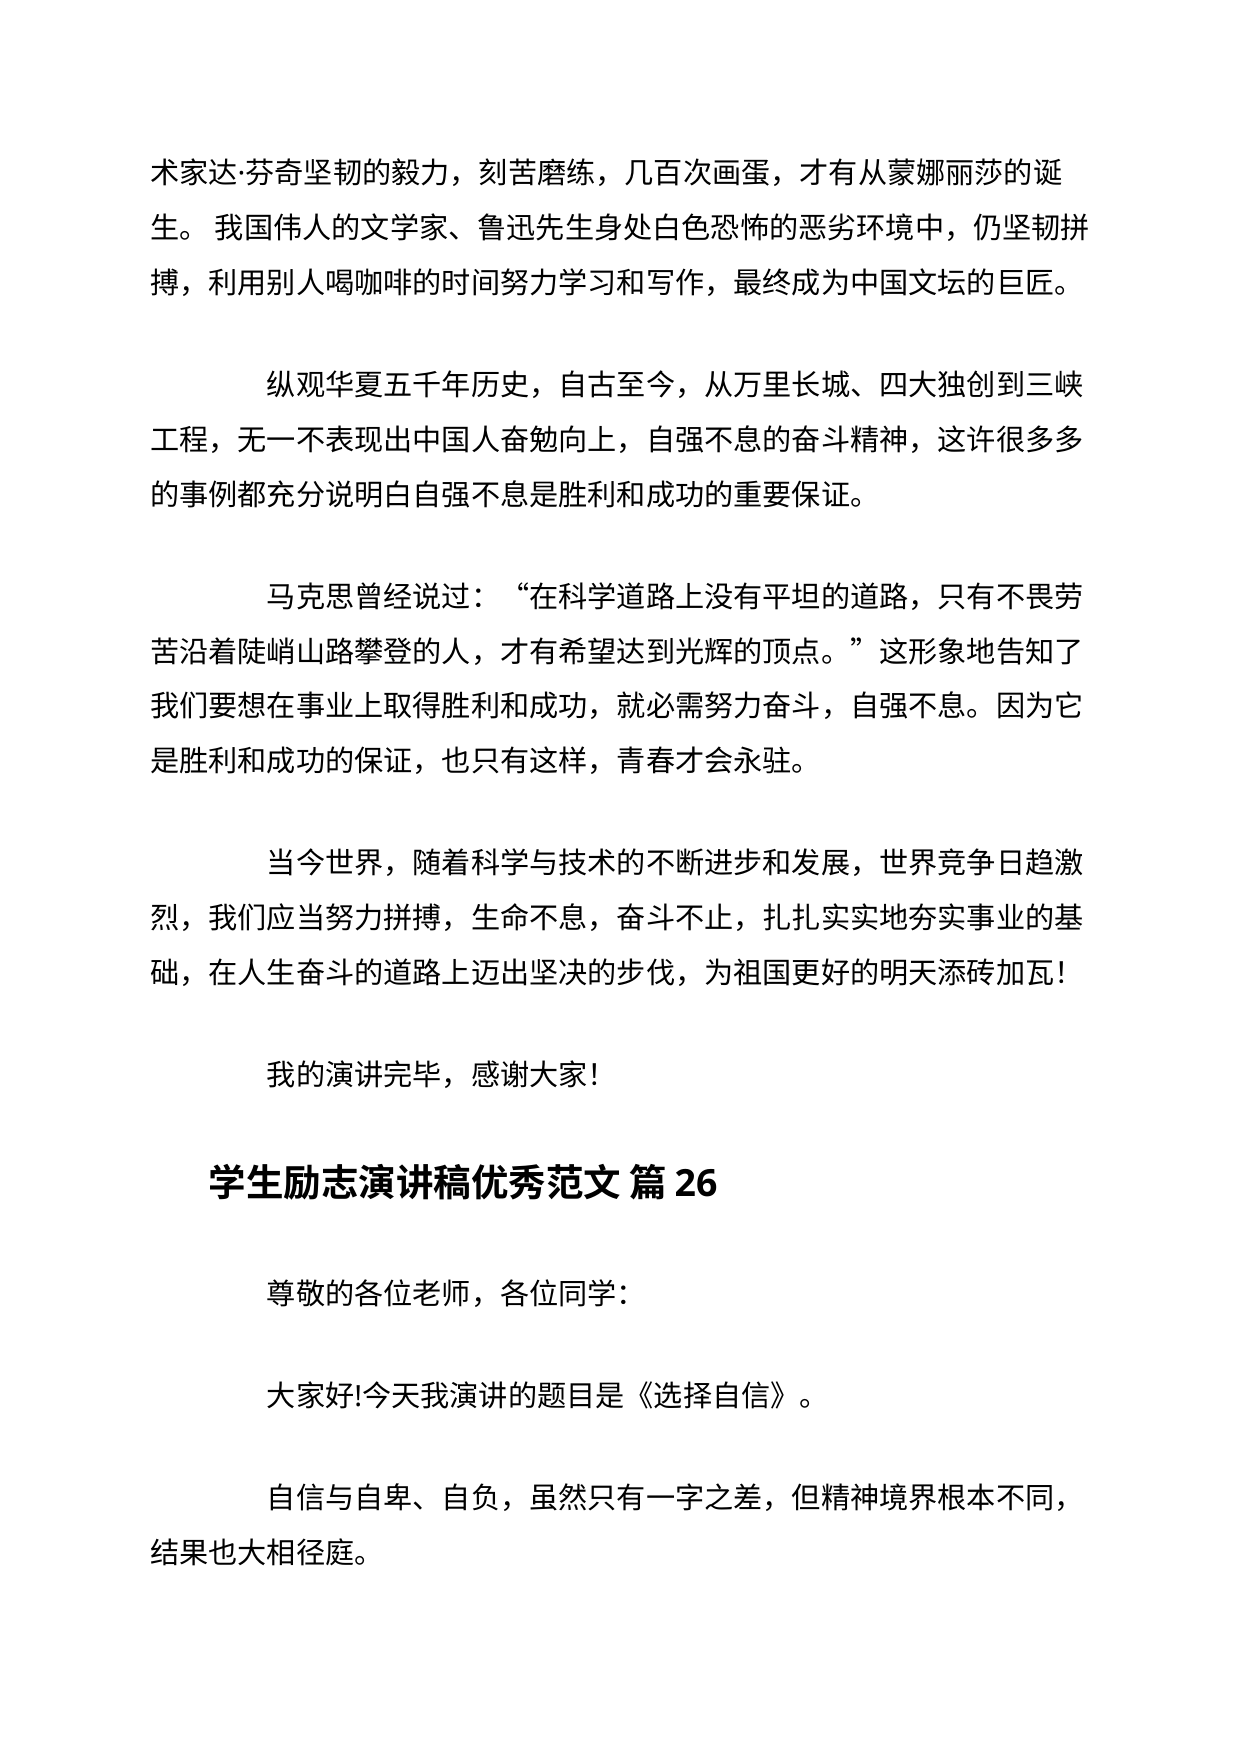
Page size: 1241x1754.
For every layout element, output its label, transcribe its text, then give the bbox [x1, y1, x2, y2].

text 自信与自卑、自负，虽然只有一字之差，但精神境界根本不同，结果也大相径庭。 [150, 1474, 1090, 1572]
text 大家好!今天我演讲的题目是《选择自信》。 [150, 1372, 1090, 1415]
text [150, 150, 1090, 302]
text 当今世界，随着科学与技术的不断进步和发展，世界竞争日趋激烈，我们应当努力拼搏，生命不息，奋斗不止，扎扎实实地夯实事业的基础，在人生奋斗的道路上迈出坚决的步伐，为祖国更好的明天添砖加瓦！ [150, 840, 1090, 992]
text 尊敬的各位老师，各位同学： [150, 1271, 1090, 1313]
text 我的演讲完毕，感谢大家！ [150, 1051, 1090, 1093]
text 马克思曾经说过：“在科学道路上没有平坦的道路，只有不畏劳苦沿着陡峭山路攀登的人，才有希望达到光辉的顶点。”这形象地告知了我们要想在事业上取得胜利和成功，就必需努力奋斗，自强不息。因为它是胜利和成功的保证，也只有这样，青春才会永驻。 [150, 573, 1090, 780]
text 纵观华夏五千年历史，自古至今，从万里长城、四大独创到三峡工程，无一不表现出中国人奋勉向上，自强不息的奋斗精神，这许很多多的事例都充分说明白自强不息是胜利和成功的重要保证。 [150, 362, 1090, 514]
text 学生励志演讲稿优秀范文 篇26 [150, 1153, 1090, 1207]
